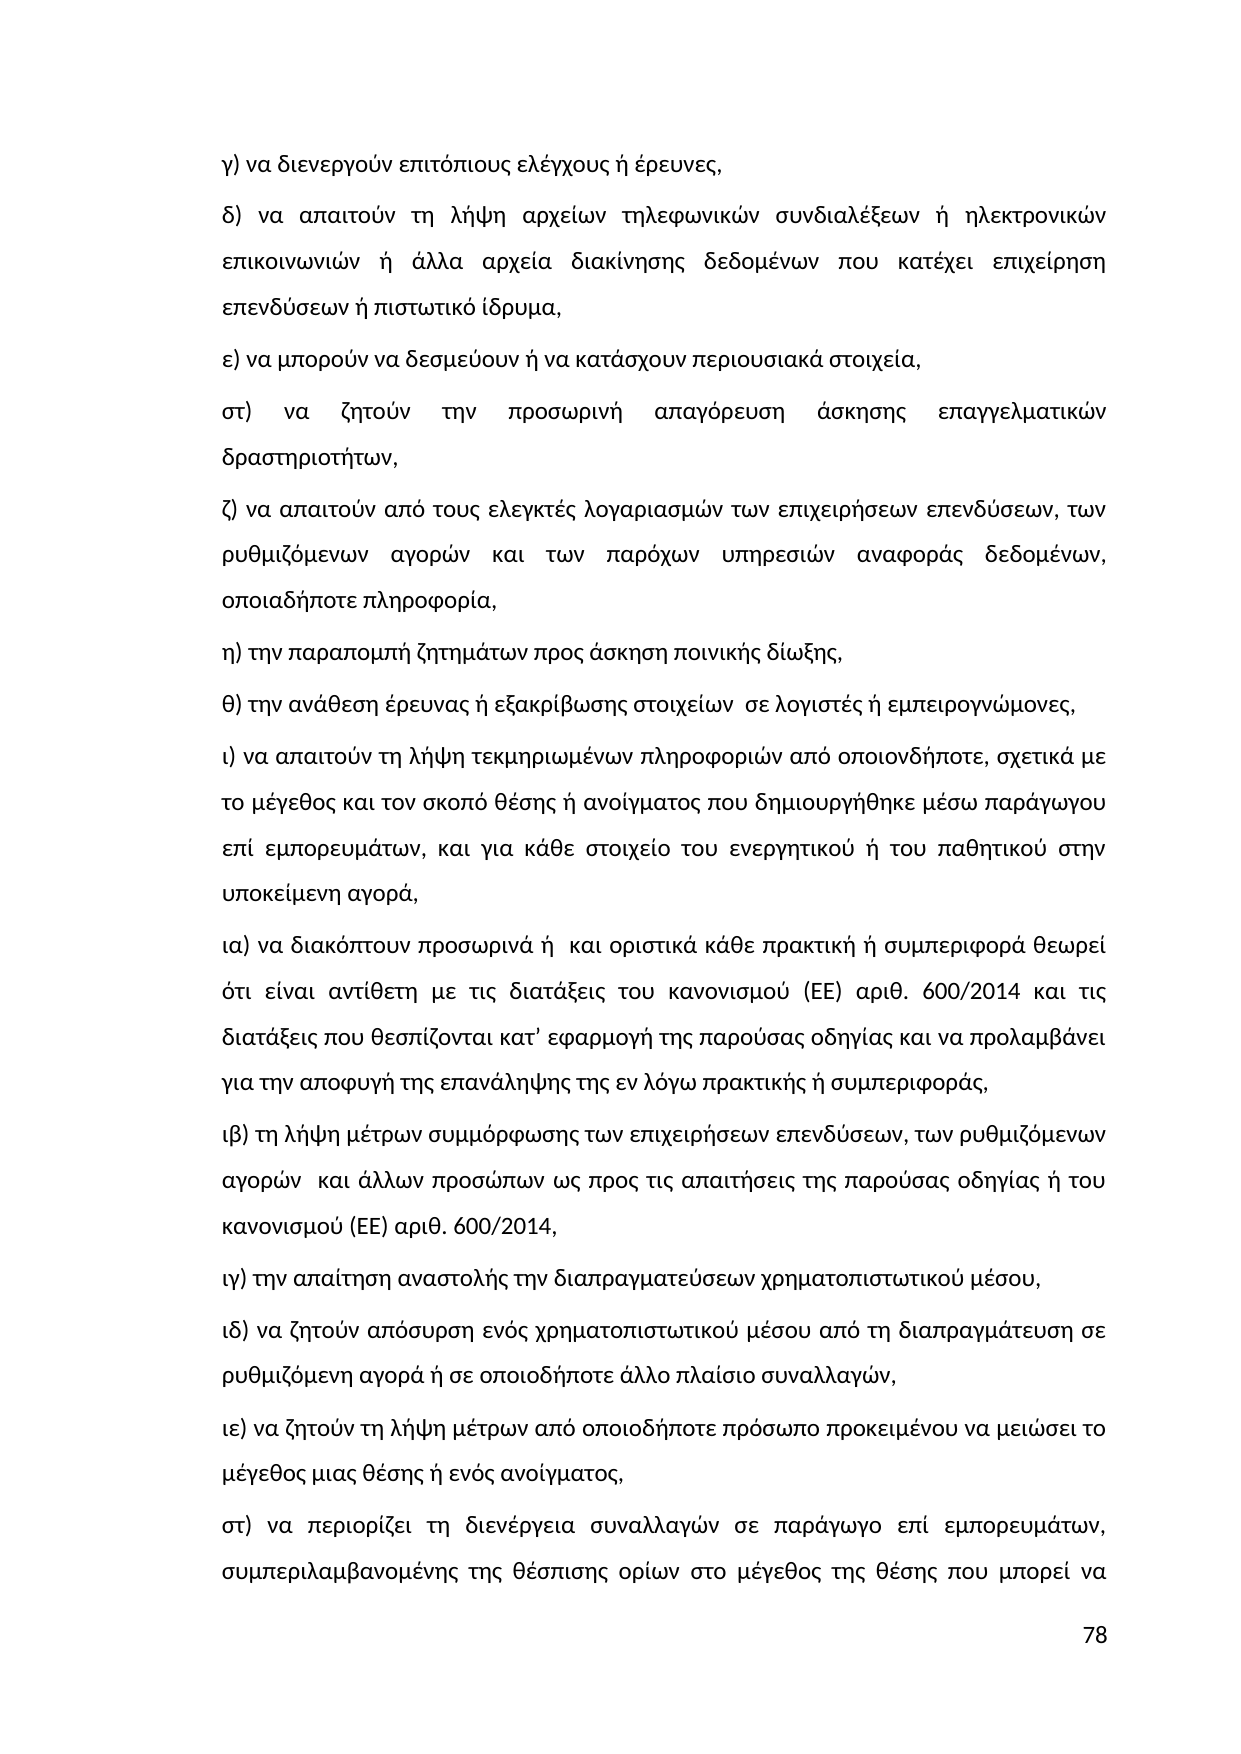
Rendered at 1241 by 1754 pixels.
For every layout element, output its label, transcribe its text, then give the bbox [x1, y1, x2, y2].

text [222, 1509, 1107, 1586]
text ια) να διακόπτουν προσωρινά ή και οριστικά κάθε πρακτική ή συμπεριφορά θεωρεί ότι είναι αντίθετη με τις διατάξεις του κανονισμού (ΕΕ) αριθ. 600/2014 και τις διατάξεις που θεσπίζονται κατ’ εφαρμογή της παρούσας οδηγίας και να προλαμβάνει για την αποφυγή της επανάληψης της εν λόγω πρακτικής ή συμπεριφοράς, [222, 929, 1107, 1097]
text θ) την ανάθεση έρευνας ή εξακρίβωσης στοιχείων σε λογιστές ή εμπειρογνώμονες, [222, 688, 1107, 719]
text ιβ) τη λήψη μέτρων συμμόρφωσης των επιχειρήσεων επενδύσεων, των ρυθμιζόμενων αγορών και άλλων προσώπων ως προς τις απαιτήσεις της παρούσας οδηγίας ή του κανονισμού (ΕΕ) αριθ. 600/2014, [222, 1118, 1107, 1241]
text ζ) να απαιτούν από τους ελεγκτές λογαριασμών των επιχειρήσεων επενδύσεων, των ρυθμιζόμενων αγορών και των παρόχων υπηρεσιών αναφοράς δεδομένων, οποιαδήποτε πληροφορία, [222, 493, 1107, 615]
text ιγ) την απαίτηση αναστολής την διαπραγματεύσεων χρηματοπιστωτικού μέσου, [222, 1262, 1107, 1292]
text δ) να απαιτούν τη λήψη αρχείων τηλεφωνικών συνδιαλέξεων ή ηλεκτρονικών επικοινωνιών ή άλλα αρχεία διακίνησης δεδομένων που κατέχει επιχείρηση επενδύσεων ή πιστωτικό ίδρυμα, [222, 200, 1107, 322]
text ε) να μπορούν να δεσμεύουν ή να κατάσχουν περιουσιακά στοιχεία, [222, 343, 1107, 374]
text ιε) να ζητούν τη λήψη μέτρων από οποιοδήποτε πρόσωπο προκειμένου να μειώσει το μέγεθος μιας θέσης ή ενός ανοίγματος, [222, 1412, 1107, 1488]
text η) την παραπομπή ζητημάτων προς άσκηση ποινικής δίωξης, [222, 636, 1107, 667]
text στ) να ζητούν την προσωρινή απαγόρευση άσκησης επαγγελματικών δραστηριοτήτων, [222, 395, 1107, 471]
text γ) να διενεργούν επιτόπιους ελέγχους ή έρευνες, [222, 148, 1107, 178]
text ιδ) να ζητούν απόσυρση ενός χρηματοπιστωτικού μέσου από τη διαπραγμάτευση σε ρυθμιζόμενη αγορά ή σε οποιοδήποτε άλλο πλαίσιο συναλλαγών, [222, 1314, 1107, 1390]
text ι) να απαιτούν τη λήψη τεκμηριωμένων πληροφοριών από οποιονδήποτε, σχετικά με το μέγεθος και τον σκοπό θέσης ή ανοίγματος που δημιουργήθηκε μέσω παράγωγου επί εμπορευμάτων, και για κάθε στοιχείο του ενεργητικού ή του παθητικού στην υποκείμενη αγορά, [222, 740, 1107, 908]
